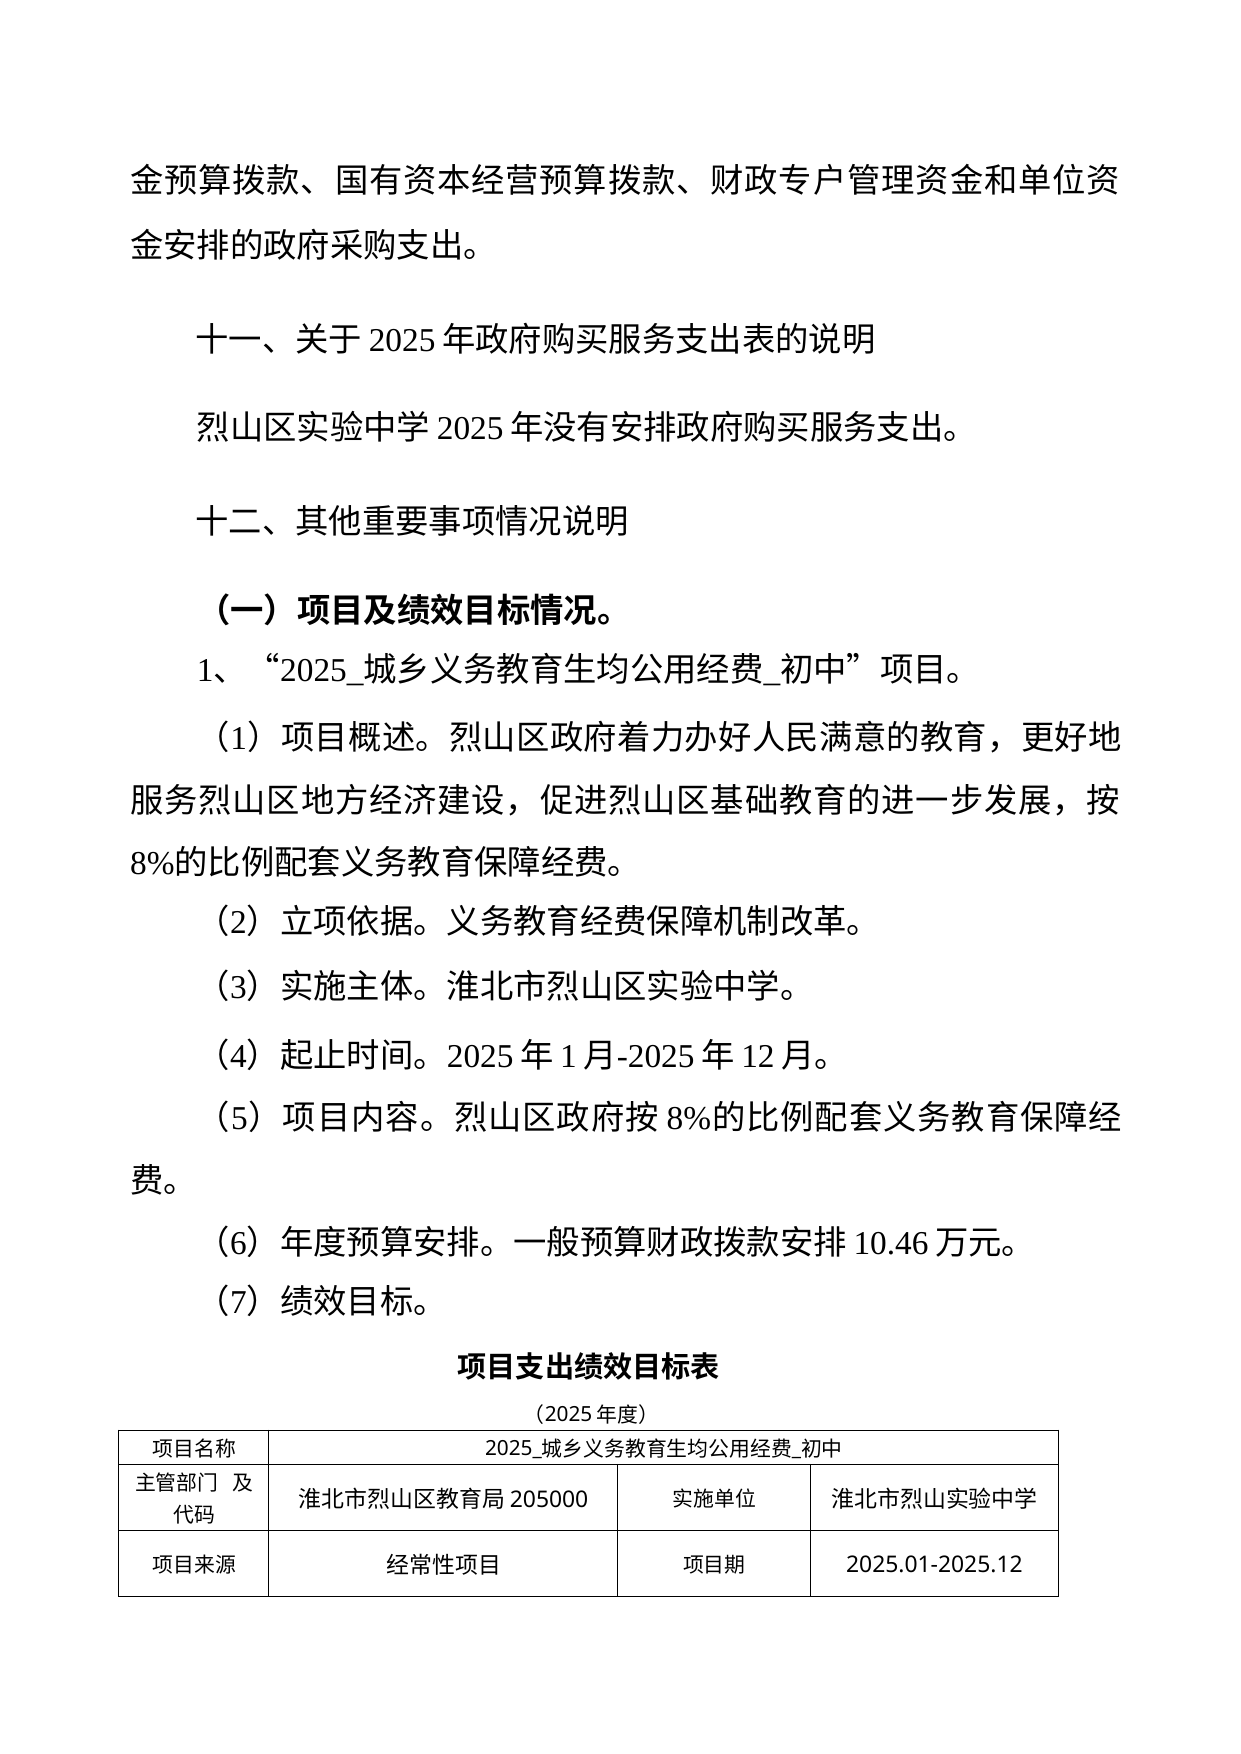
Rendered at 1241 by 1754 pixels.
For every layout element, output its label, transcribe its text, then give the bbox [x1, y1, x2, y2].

table_header 项目支出绩效目标表 [119, 1332, 1058, 1397]
table_cell 项目名称 [119, 1431, 268, 1464]
text 1、“2025_城乡义务教育生均公用经费_初中”项目。 [130, 634, 1122, 699]
table_cell 2025_城乡义务教育生均公用经费_初中 [269, 1431, 1058, 1464]
table_cell 经常性项目 [269, 1531, 617, 1596]
text 烈山区实验中学2025年没有安排政府购买服务支出。 [130, 392, 1122, 457]
table_cell 主管部门 及代码 [119, 1465, 268, 1530]
table_cell 淮北市烈山实验中学 [811, 1465, 1058, 1530]
table_cell 2025.01-2025.12 [811, 1531, 1058, 1596]
text 十二、其他重要事项情况说明 [130, 487, 1122, 545]
text （1）项目概述。烈山区政府着力办好人民满意的教育，更好地服务烈山区地方经济建设，促进烈山区基础教育的进一步发展，按8%的比例配套义务教育保障经费。 [130, 699, 1122, 887]
table_cell 项目期 [618, 1531, 810, 1596]
text （2）立项依据。义务教育经费保障机制改革。 [130, 887, 1122, 952]
table_cell 淮北市烈山区教育局205000 [269, 1465, 617, 1530]
text （一）项目及绩效目标情况。 [130, 574, 1122, 634]
text （3）实施主体。淮北市烈山区实验中学。 [130, 952, 1122, 1017]
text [130, 146, 1122, 276]
text （5）项目内容。烈山区政府按8%的比例配套义务教育保障经费。 [130, 1079, 1122, 1204]
text （7）绩效目标。 [130, 1267, 1122, 1332]
table_cell （2025年度） [119, 1397, 1058, 1429]
table_cell 项目来源 [119, 1531, 268, 1596]
table_cell 实施单位 [618, 1465, 810, 1530]
text 十一、关于2025年政府购买服务支出表的说明 [130, 305, 1122, 363]
text （4）起止时间。2025年1月-2025年12月。 [130, 1017, 1122, 1079]
text （6）年度预算安排。一般预算财政拨款安排10.46万元。 [130, 1204, 1122, 1267]
